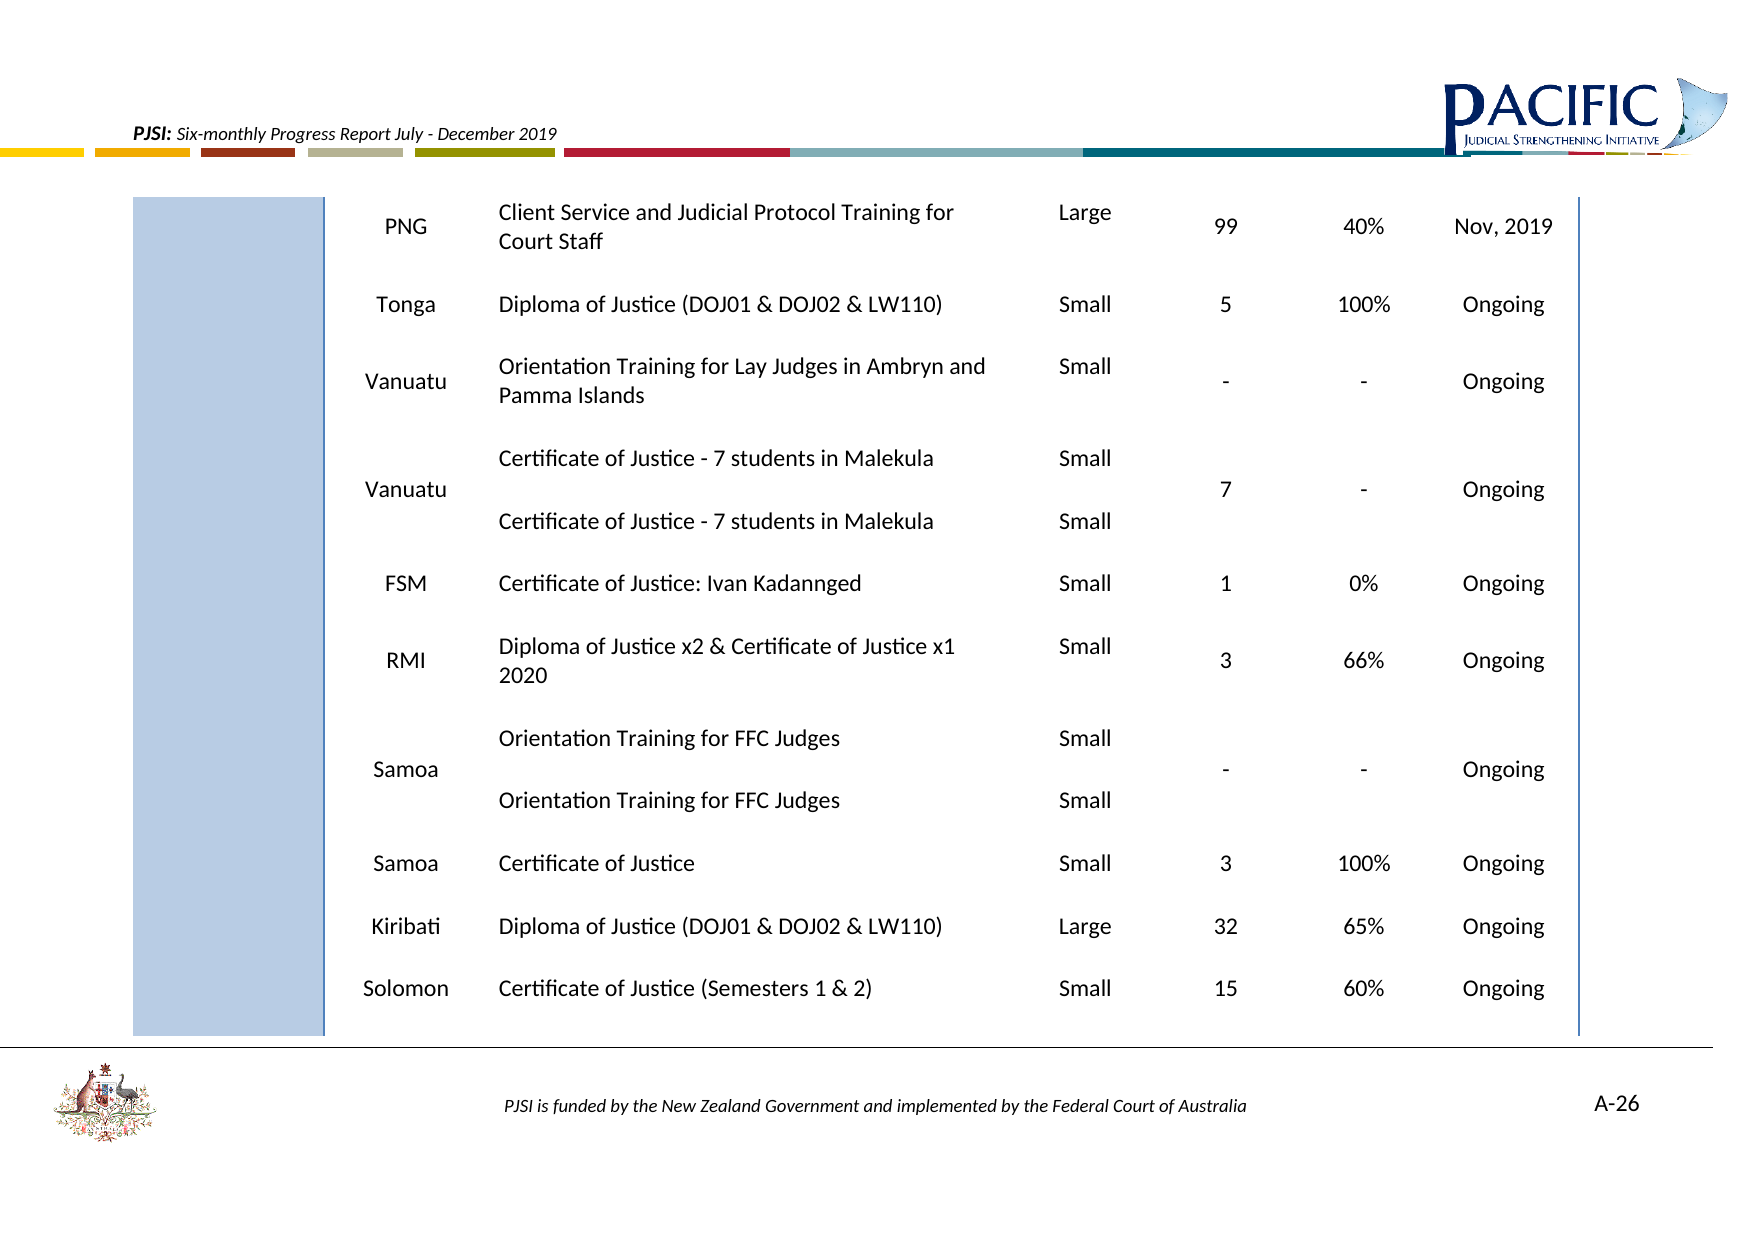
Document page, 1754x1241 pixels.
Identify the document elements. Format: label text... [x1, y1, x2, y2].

table_cell Ongoing [1428, 911, 1578, 973]
table_cell 60% [1300, 973, 1428, 1036]
table_cell 7 [1152, 443, 1299, 568]
table_cell PNG [325, 197, 487, 289]
table_cell Samoa [325, 848, 487, 911]
table_cell Small [1019, 973, 1152, 1036]
table_cell 100% [1300, 289, 1428, 351]
table_cell 32 [1152, 911, 1299, 973]
table_cell Orientation Training for FFC Judges [488, 723, 1019, 786]
table_cell Ongoing [1428, 569, 1578, 631]
table_cell 3 [1152, 631, 1299, 723]
table_cell Small [1019, 631, 1152, 723]
table_cell Small [1019, 351, 1152, 443]
table_cell Ongoing [1428, 848, 1578, 911]
table_cell 66% [1300, 631, 1428, 723]
table_cell Small [1019, 569, 1152, 631]
table_cell 65% [1300, 911, 1428, 973]
table_cell Certificate of Justice - 7 students in Malekula [488, 443, 1019, 506]
table_cell Tonga [325, 289, 487, 351]
table_cell Kiribati [325, 911, 487, 973]
table_cell 40% [1300, 197, 1428, 289]
table_cell Certificate of Justice (Semesters 1 & 2) [488, 973, 1019, 1036]
table_cell 15 [1152, 973, 1299, 1036]
table_cell Certificate of Justice [488, 848, 1019, 911]
table_cell Diploma of Justice (DOJ01 & DOJ02 & LW110) [488, 289, 1019, 351]
table_cell Client Service and Judicial Protocol Training for Court Staff [488, 197, 1019, 289]
picture [0, 76, 1728, 157]
table_cell 0% [1300, 569, 1428, 631]
table_cell - [1152, 723, 1299, 848]
table_cell FSM [325, 569, 487, 631]
table_cell Diploma of Justice (DOJ01 & DOJ02 & LW110) [488, 911, 1019, 973]
table_cell Vanuatu [325, 443, 487, 568]
table_cell Ongoing [1428, 723, 1578, 848]
table_cell Solomon Islands [325, 973, 487, 1036]
table_cell - [1300, 723, 1428, 848]
table_cell Small [1019, 443, 1152, 506]
table_cell Small [1019, 289, 1152, 351]
table_cell Orientation Training for FFC Judges [488, 786, 1019, 848]
table_cell Small [1019, 723, 1152, 786]
table_cell 99 [1152, 197, 1299, 289]
table_cell Nov, 2019 [1428, 197, 1578, 289]
table_cell Small [1019, 506, 1152, 568]
table_cell Vanuatu [325, 351, 487, 443]
table_cell - [1152, 351, 1299, 443]
table_cell Certificate of Justice: Ivan Kadannged [488, 569, 1019, 631]
table_cell Ongoing [1428, 973, 1578, 1036]
table_cell Orientation Training for Lay Judges in Ambryn and Pamma Islands [488, 351, 1019, 443]
table_cell Samoa [325, 723, 487, 848]
table_cell - [1300, 443, 1428, 568]
table_cell Diploma of Justice x2 & Certificate of Justice x1 2020 [488, 631, 1019, 723]
table_cell 5 [1152, 289, 1299, 351]
table_cell 100% [1300, 848, 1428, 911]
table_cell Certificate of Justice - 7 students in Malekula [488, 506, 1019, 568]
table_cell RMI [325, 631, 487, 723]
table_cell Small [1019, 786, 1152, 848]
table_cell 3 [1152, 848, 1299, 911]
table_cell Ongoing [1428, 631, 1578, 723]
picture [49, 1061, 161, 1144]
table_cell Large [1019, 197, 1152, 289]
table_cell Ongoing [1428, 351, 1578, 443]
table_cell - [1300, 351, 1428, 443]
table_cell 1 [1152, 569, 1299, 631]
table_cell Small [1019, 848, 1152, 911]
table_cell Large [1019, 911, 1152, 973]
table_cell Ongoing [1428, 289, 1578, 351]
table_cell Ongoing [1428, 443, 1578, 568]
